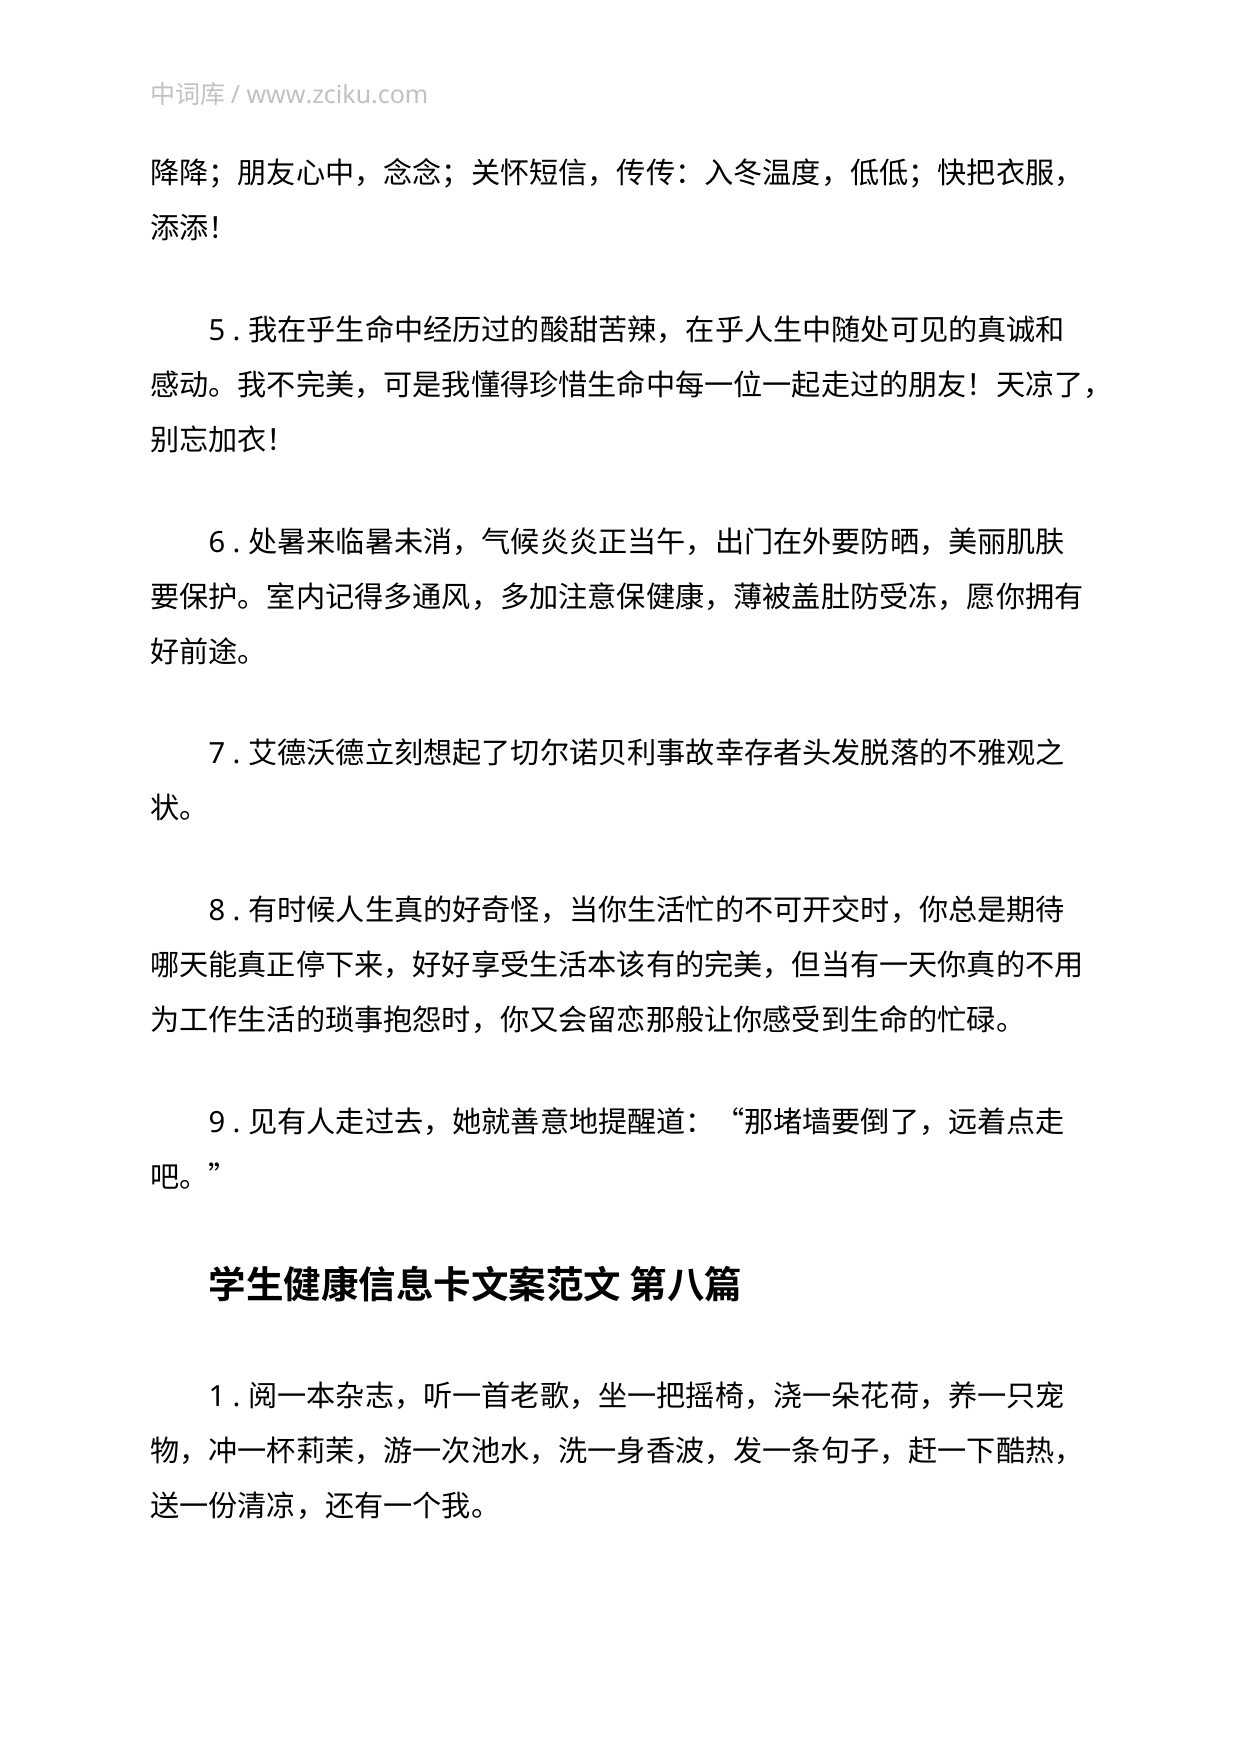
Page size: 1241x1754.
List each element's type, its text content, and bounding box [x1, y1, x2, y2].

text 9 . 见有人走过去，她就善意地提醒道：“那堵墙要倒了，远着点走吧。” [150, 1098, 1090, 1196]
text 5 . 我在乎生命中经历过的酸甜苦辣，在乎人生中随处可见的真诚和感动。我不完美，可是我懂得珍惜生命中每一位一起走过的朋友！天凉了，别忘加衣！ [150, 307, 1090, 459]
text 7 . 艾德沃德立刻想起了切尔诺贝利事故幸存者头发脱落的不雅观之状。 [150, 730, 1090, 827]
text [150, 150, 1090, 247]
text 8 . 有时候人生真的好奇怪，当你生活忙的不可开交时，你总是期待哪天能真正停下来，好好享受生活本该有的完美，但当有一天你真的不用为工作生活的琐事抱怨时，你又会留恋那般让你感受到生命的忙碌。 [150, 887, 1090, 1039]
text 6 . 处暑来临暑未消，气候炎炎正当午，出门在外要防晒，美丽肌肤要保护。室内记得多通风，多加注意保健康，薄被盖肚防受冻，愿你拥有好前途。 [150, 518, 1090, 671]
text 1 . 阅一本杂志，听一首老歌，坐一把摇椅，浇一朵花荷，养一只宠物，冲一杯莉茉，游一次池水，洗一身香波，发一条句子，赶一下酷热，送一份清凉，还有一个我。 [150, 1373, 1090, 1525]
text 学生健康信息卡文案范文 第八篇 [150, 1255, 1090, 1309]
